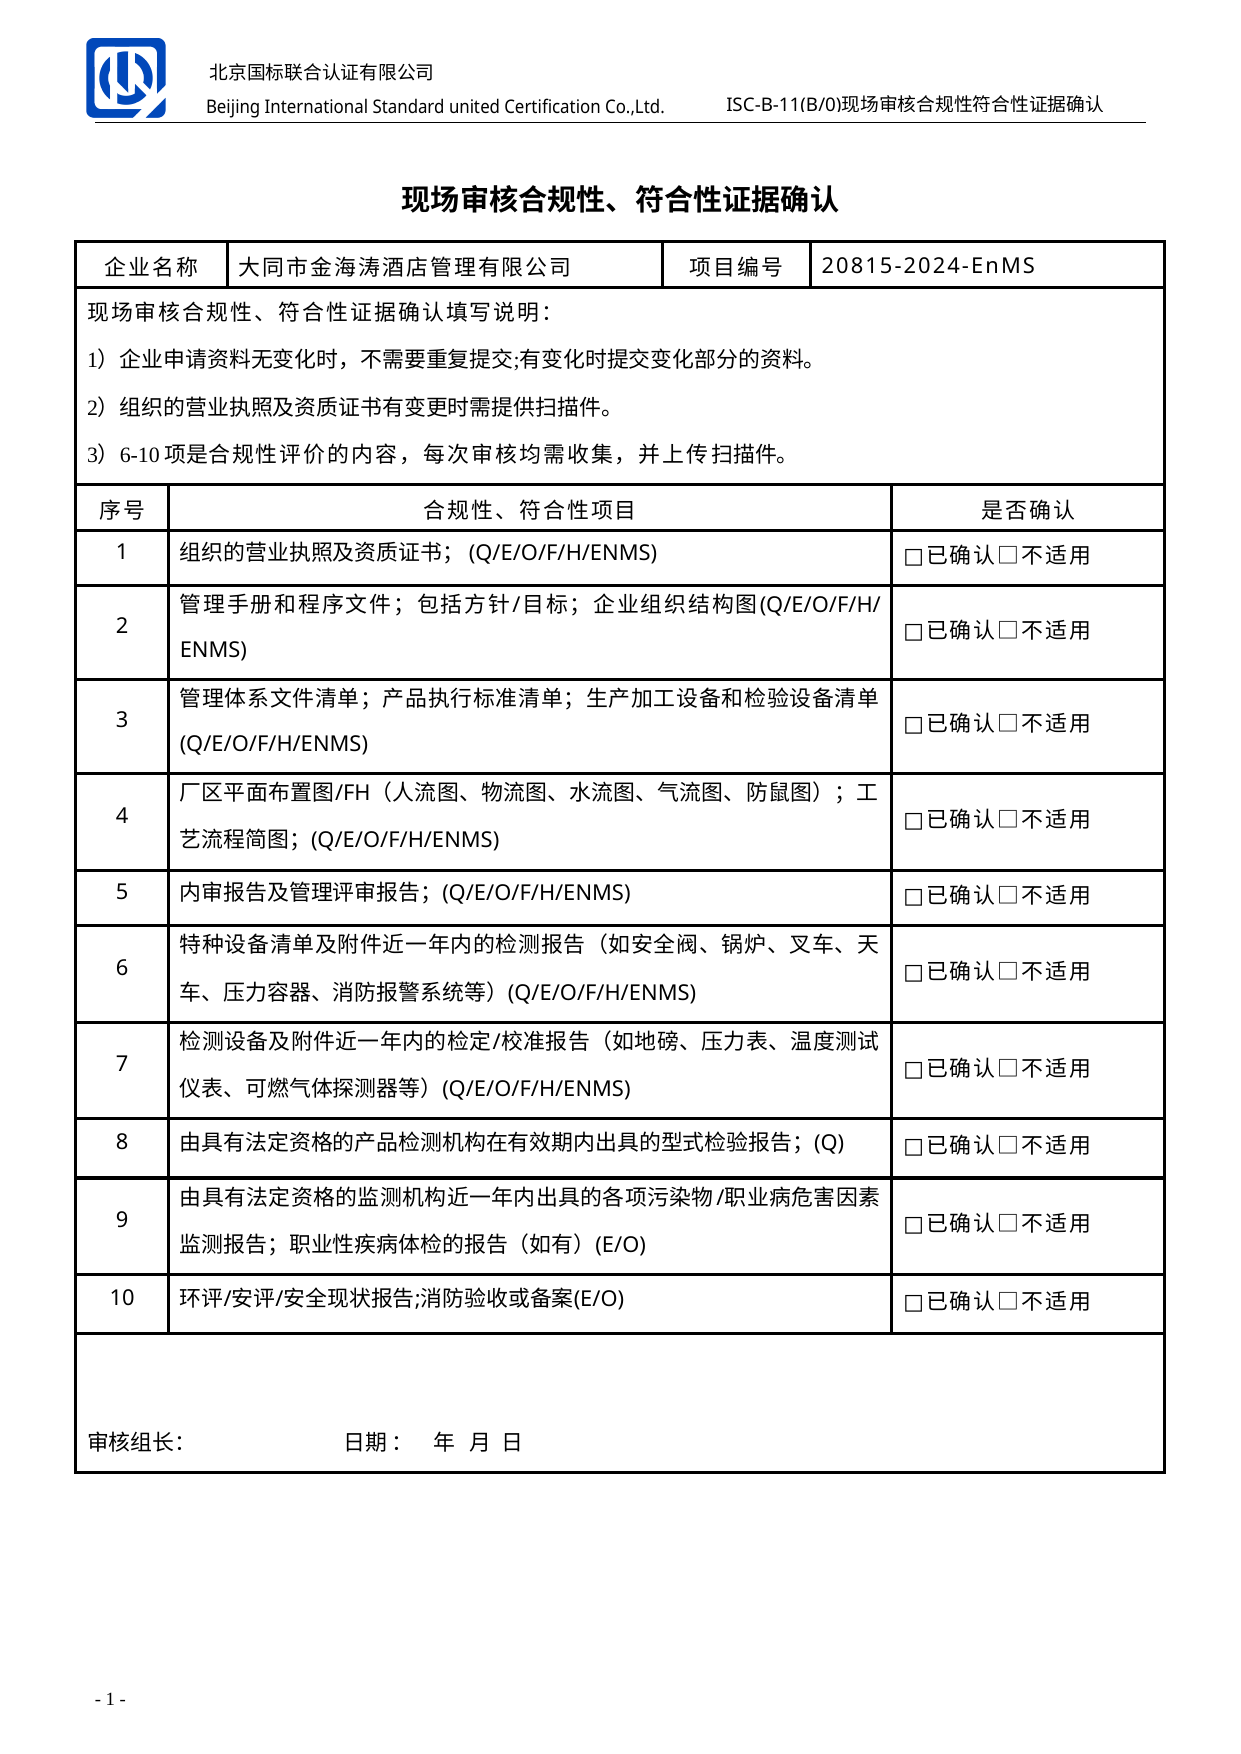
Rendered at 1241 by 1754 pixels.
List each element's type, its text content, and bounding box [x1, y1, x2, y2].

table_cell 特种设备清单及附件近一年内的检测报告（如安全阀、锅炉、叉车、天车、压力容器、消防报警系统等）(Q/E/O/F/H/ENMS) [170, 927, 890, 1021]
table_cell 合规性、符合性项目 [170, 486, 890, 529]
table_cell 组织的营业执照及资质证书； (Q/E/O/F/H/ENMS) [170, 532, 890, 584]
table_cell 7 [77, 1024, 167, 1117]
table_cell □已确认□不适用 [893, 587, 1163, 678]
text 现场审核合规性、符合性证据确认 [94, 177, 1146, 219]
table_cell 8 [77, 1120, 167, 1176]
table_cell 检测设备及附件近一年内的检定/校准报告（如地磅、压力表、温度测试仪表、可燃气体探测器等）(Q/E/O/F/H/ENMS) [170, 1024, 890, 1117]
table_header 大同市金海涛酒店管理有限公司 [229, 243, 661, 286]
table_cell 6 [77, 927, 167, 1021]
table_header 企业名称 [77, 243, 226, 286]
table_cell □已确认□不适用 [893, 775, 1163, 868]
table_cell □已确认□不适用 [893, 1276, 1163, 1332]
table_cell □已确认□不适用 [893, 681, 1163, 772]
table_cell 序号 [77, 486, 167, 529]
table_cell 厂区平面布置图/FH（人流图、物流图、水流图、气流图、防鼠图）；工艺流程简图；(Q/E/O/F/H/ENMS) [170, 775, 890, 868]
table_cell 是否确认 [893, 486, 1163, 529]
table_cell 由具有法定资格的监测机构近一年内出具的各项污染物/职业病危害因素监测报告；职业性疾病体检的报告（如有）(E/O) [170, 1180, 890, 1273]
table_cell 5 [77, 872, 167, 924]
table_cell 10 [77, 1276, 167, 1332]
table_cell 9 [77, 1180, 167, 1273]
table_cell 现场审核合规性、符合性证据确认填写说明： 1）企业申请资料无变化时，不需要重复提交;有变化时提交变化部分的资料。 2）组织的营业执照及资质证书有变更时需提供扫描件。 3）6-10项是合规性评价的内容，每次审核均需收集，并上传扫描件。 [77, 289, 1163, 483]
table_cell 由具有法定资格的产品检测机构在有效期内出具的型式检验报告；(Q) [170, 1120, 890, 1176]
table_cell 3 [77, 681, 167, 772]
table_cell 管理手册和程序文件；包括方针/目标；企业组织结构图(Q/E/O/F/H/ENMS) [170, 587, 890, 678]
table_cell □已确认□不适用 [893, 872, 1163, 924]
table_cell 环评/安评/安全现状报告;消防验收或备案(E/O) [170, 1276, 890, 1332]
table_header 项目编号 [664, 243, 809, 286]
table_cell 4 [77, 775, 167, 868]
picture [86, 38, 166, 118]
table_cell □已确认□不适用 [893, 1120, 1163, 1176]
table_cell □已确认□不适用 [893, 927, 1163, 1021]
table_cell 内审报告及管理评审报告；(Q/E/O/F/H/ENMS) [170, 872, 890, 924]
table_cell 审核组长： 日期 ： 年 月 日 [77, 1335, 1163, 1471]
table_cell 1 [77, 532, 167, 584]
table_cell □已确认□不适用 [893, 532, 1163, 584]
table_cell 2 [77, 587, 167, 678]
table_header 20815-2024-EnMS [812, 243, 1163, 286]
table_cell □已确认□不适用 [893, 1180, 1163, 1273]
table_cell 管理体系文件清单；产品执行标准清单；生产加工设备和检验设备清单(Q/E/O/F/H/ENMS) [170, 681, 890, 772]
table_cell □已确认□不适用 [893, 1024, 1163, 1117]
